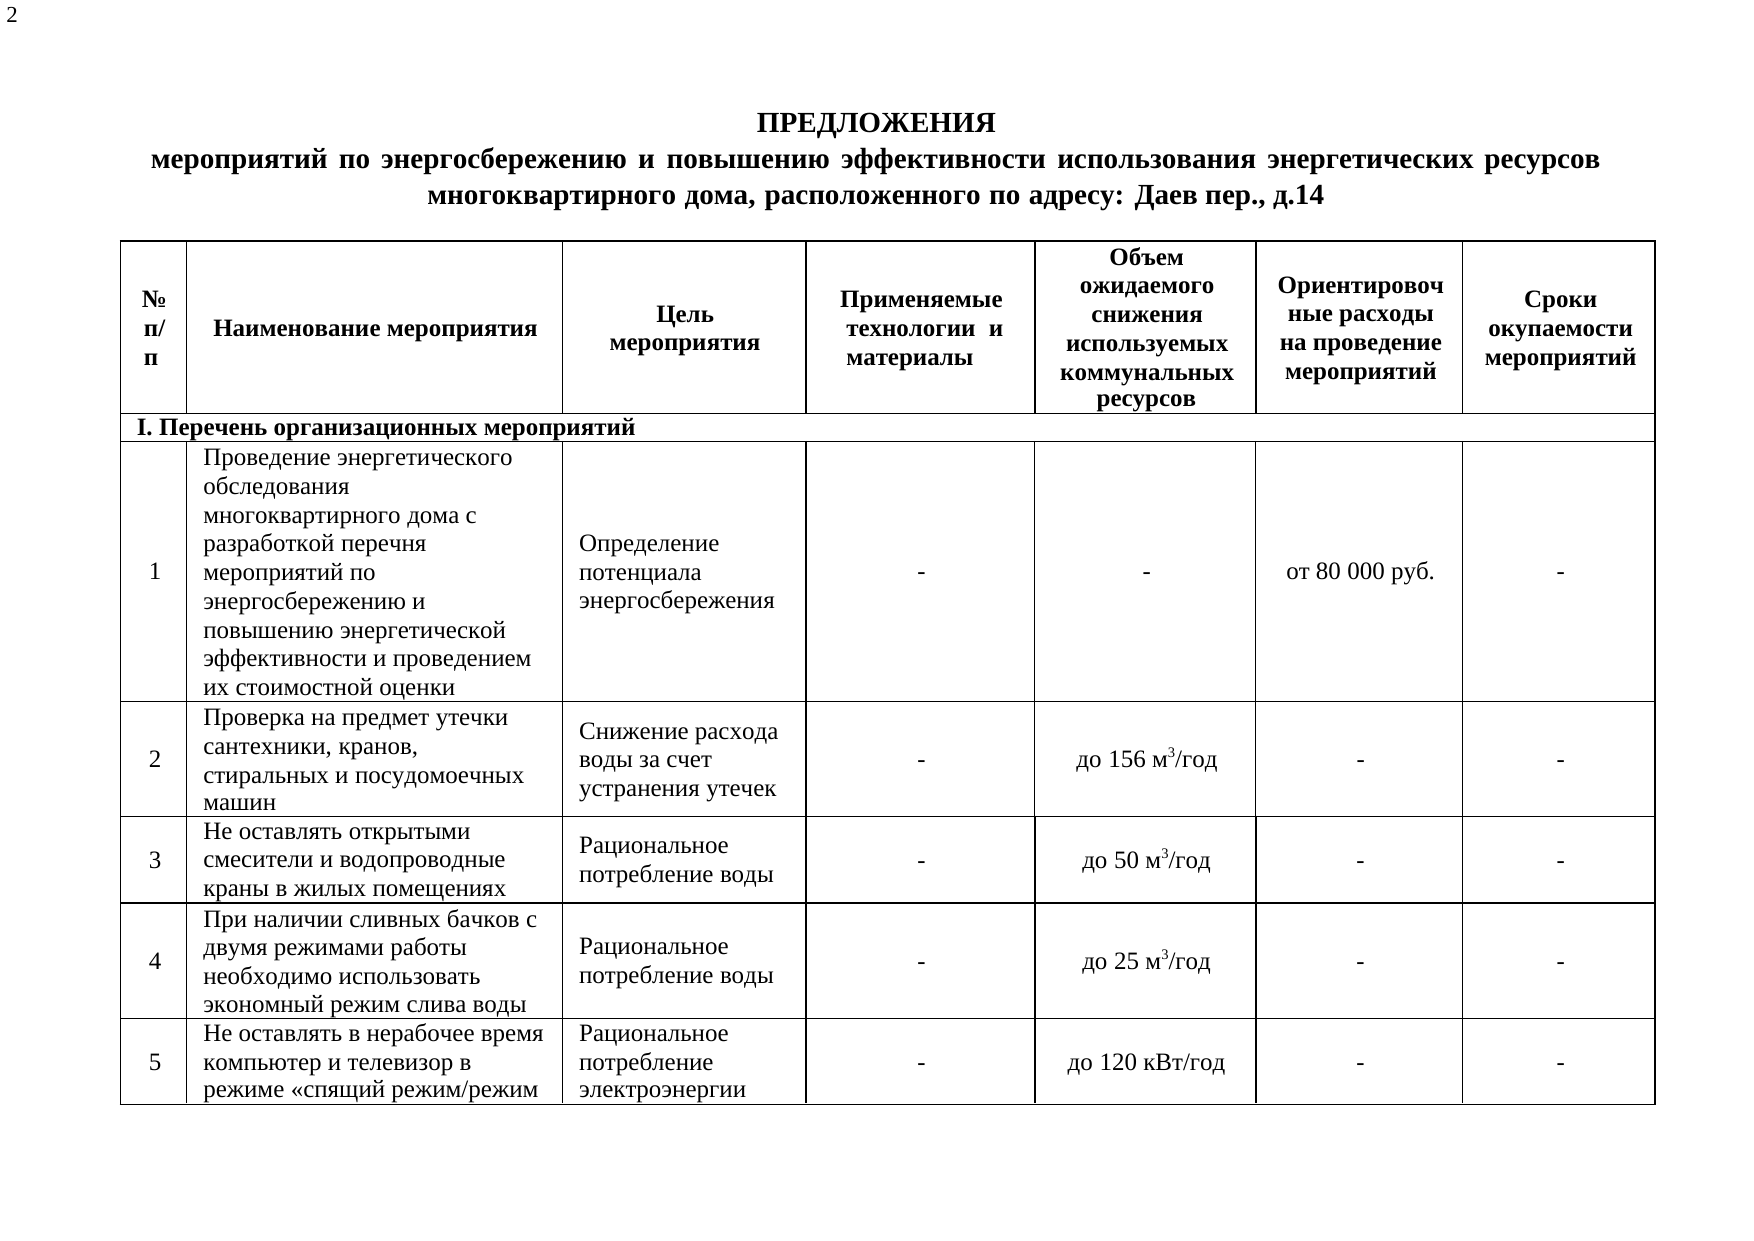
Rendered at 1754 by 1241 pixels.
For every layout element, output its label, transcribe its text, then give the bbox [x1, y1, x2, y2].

table_cell Не оставлять в нерабочее время компьютер и телевизор в режиме «спящий режим/режим [187, 1019, 562, 1103]
table_cell - [1257, 1019, 1462, 1103]
table_cell - [807, 904, 1034, 1017]
table_cell 2 [121, 702, 186, 816]
table_cell Рациональное потребление воды [563, 817, 805, 902]
table_cell Не оставлять открытыми смесители и водопроводные краны в жилых помещениях [187, 817, 562, 902]
table_cell до 25 м3/год [1036, 904, 1255, 1017]
table_header Ориентировоч ные расходы на проведение мероприятий [1257, 242, 1462, 412]
table_cell - [807, 1019, 1034, 1103]
table_header № п/ п [121, 242, 186, 412]
table_cell Определение потенциала энергосбережения [563, 442, 805, 701]
text ПРЕДЛОЖЕНИЯ [424, 105, 1328, 138]
table_header Наименование мероприятия [187, 242, 562, 412]
text мероприятий по энергосбережению и повышению эффективности использования энергетических ресурсов многоквартирного дома, расположенного по адресу: Даев пер., д.14 [148, 141, 1602, 211]
table_cell При наличии сливных бачков с двумя режимами работы необходимо использовать экономный режим слива воды [187, 904, 562, 1017]
table_cell Рациональное потребление электроэнергии [563, 1019, 805, 1103]
table_cell - [1463, 442, 1654, 701]
table_header Применяемые технологии и материалы [807, 242, 1034, 412]
table_header Цель мероприятия [563, 242, 805, 412]
table_cell I. Перечень организационных мероприятий [121, 414, 1654, 441]
table_cell до 50 м3/год [1036, 817, 1255, 902]
table_cell от 80 000 руб. [1256, 442, 1462, 701]
table_cell - [1256, 702, 1462, 816]
table_cell - [1463, 904, 1654, 1017]
table_header Сроки окупаемости мероприятий [1463, 242, 1654, 412]
table_cell 1 [121, 442, 186, 701]
table_cell - [1463, 817, 1654, 902]
table_cell - [1035, 442, 1255, 701]
table_cell - [1463, 1019, 1654, 1103]
table_cell - [807, 442, 1034, 701]
table_cell Снижение расхода воды за счет устранения утечек [563, 702, 805, 816]
table_cell Проверка на предмет утечки сантехники, кранов, стиральных и посудомоечных машин [187, 702, 562, 816]
table_cell - [807, 817, 1034, 902]
table_cell - [1257, 904, 1462, 1017]
table_cell 4 [121, 904, 186, 1017]
table_cell до 120 кВт/год [1036, 1019, 1255, 1103]
table_header Объем ожидаемого снижения используемых коммунальных ресурсов [1036, 242, 1255, 412]
table_cell до 156 м3/год [1035, 702, 1255, 816]
table_cell Рациональное потребление воды [563, 904, 805, 1017]
table_cell - [1463, 702, 1654, 816]
table_cell 5 [121, 1019, 186, 1103]
table_cell - [807, 702, 1034, 816]
table_cell Проведение энергетического обследования многоквартирного дома с разработкой перечня мероприятий по энергосбережению и повышению энергетической эффективности и проведением их стоимостной оценки [187, 442, 562, 701]
table_cell 3 [121, 817, 186, 902]
table_cell - [1257, 817, 1462, 902]
